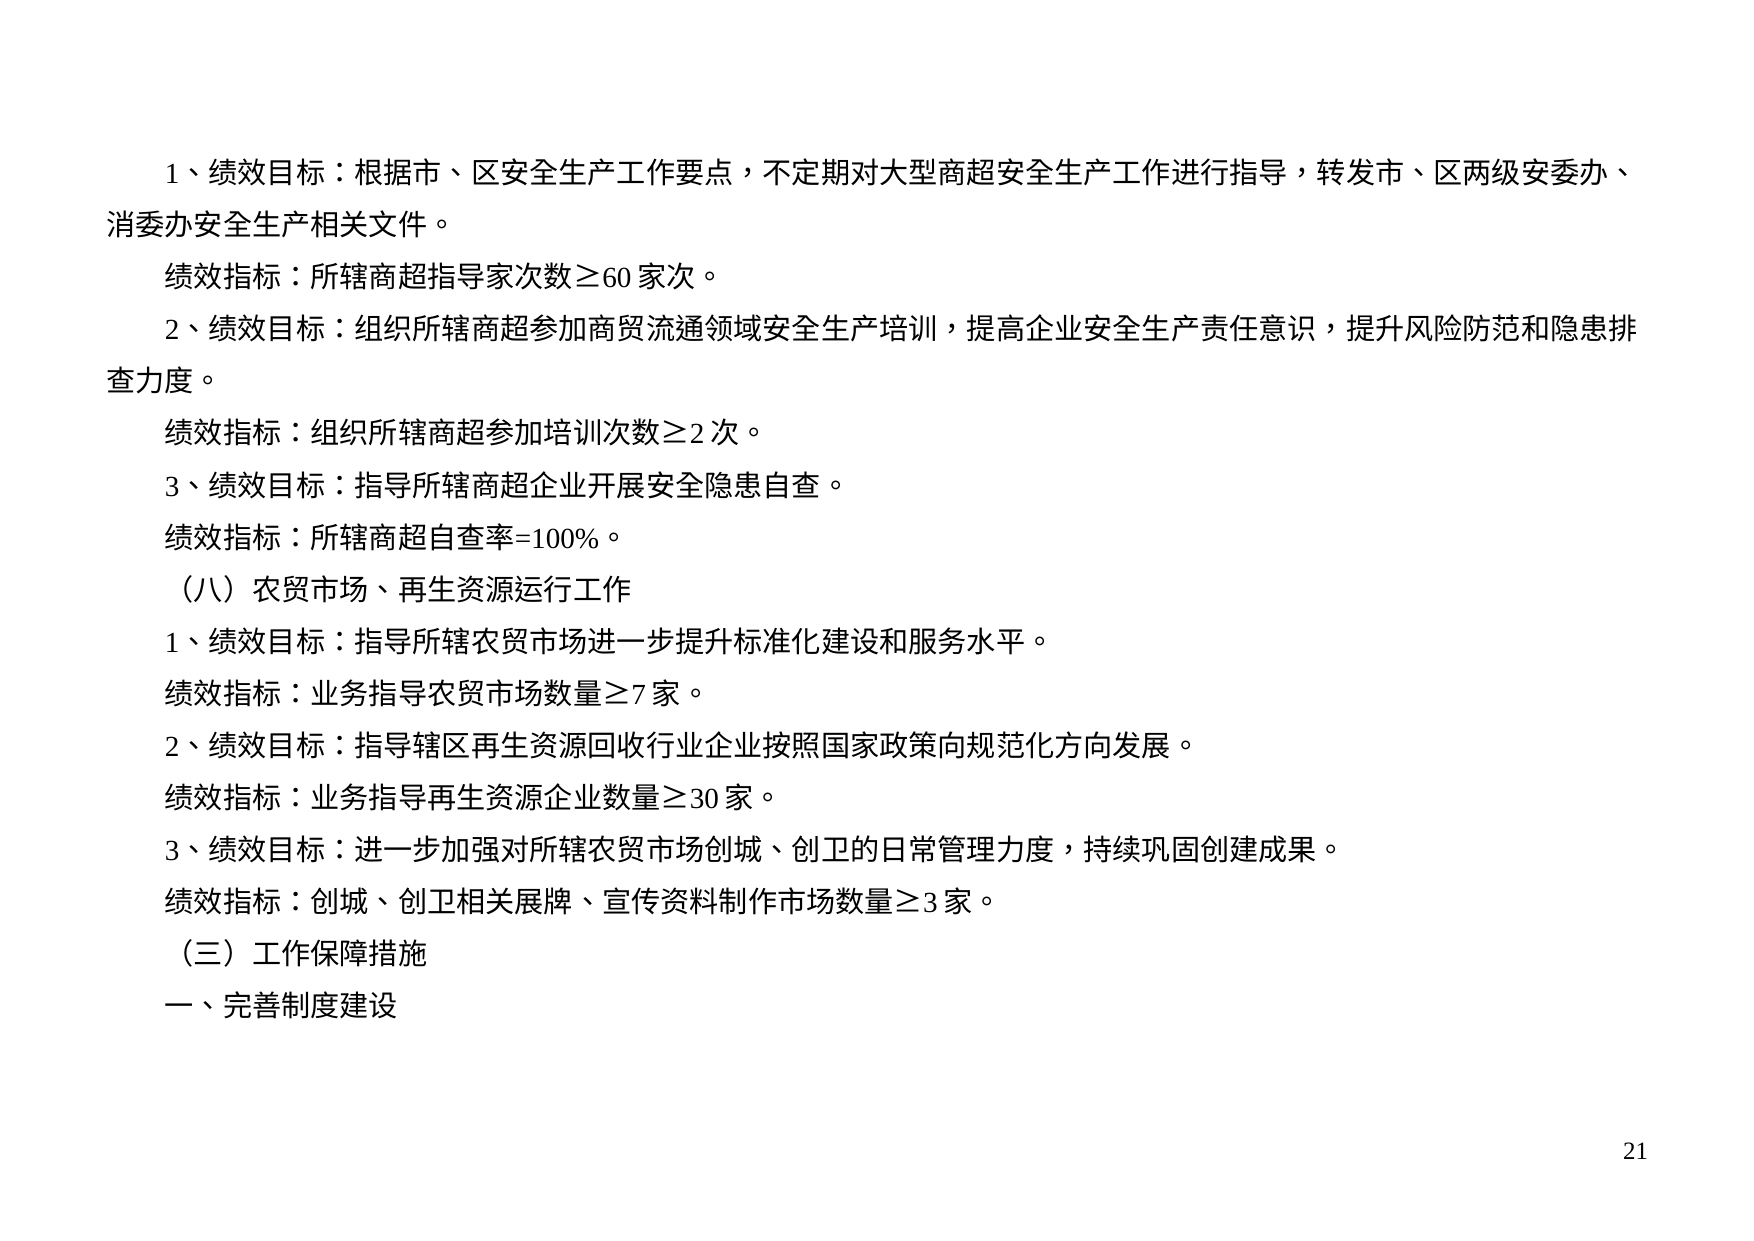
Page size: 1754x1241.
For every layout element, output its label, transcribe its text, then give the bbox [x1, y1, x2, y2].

text 绩效指标：业务指导再生资源企业数量≥30家。 [106, 767, 1648, 819]
text 3、绩效目标：指导所辖商超企业开展安全隐患自查。 [106, 454, 1648, 506]
text 绩效指标：所辖商超指导家次数≥60家次。 [106, 246, 1648, 298]
text 绩效指标：所辖商超自查率=100%。 [106, 506, 1648, 558]
text 3、绩效目标：进一步加强对所辖农贸市场创城、创卫的日常管理力度，持续巩固创建成果。 [106, 819, 1648, 871]
text 一、完善制度建设 [106, 975, 1648, 1027]
text 绩效指标：组织所辖商超参加培训次数≥2次。 [106, 402, 1648, 454]
text （八）农贸市场、再生资源运行工作 [106, 558, 1648, 611]
text 1、绩效目标：指导所辖农贸市场进一步提升标准化建设和服务水平。 [106, 611, 1648, 663]
text 绩效指标：创城、创卫相关展牌、宣传资料制作市场数量≥3家。 [106, 871, 1648, 923]
text 绩效指标：业务指导农贸市场数量≥7家。 [106, 663, 1648, 715]
text 2、绩效目标：指导辖区再生资源回收行业企业按照国家政策向规范化方向发展。 [106, 715, 1648, 767]
text （三）工作保障措施 [106, 923, 1648, 975]
text 1、绩效目标：根据市、区安全生产工作要点，不定期对大型商超安全生产工作进行指导，转发市、区两级安委办、消委办安全生产相关文件。 [106, 142, 1648, 246]
text 2、绩效目标：组织所辖商超参加商贸流通领域安全生产培训，提高企业安全生产责任意识，提升风险防范和隐患排查力度。 [106, 298, 1648, 402]
